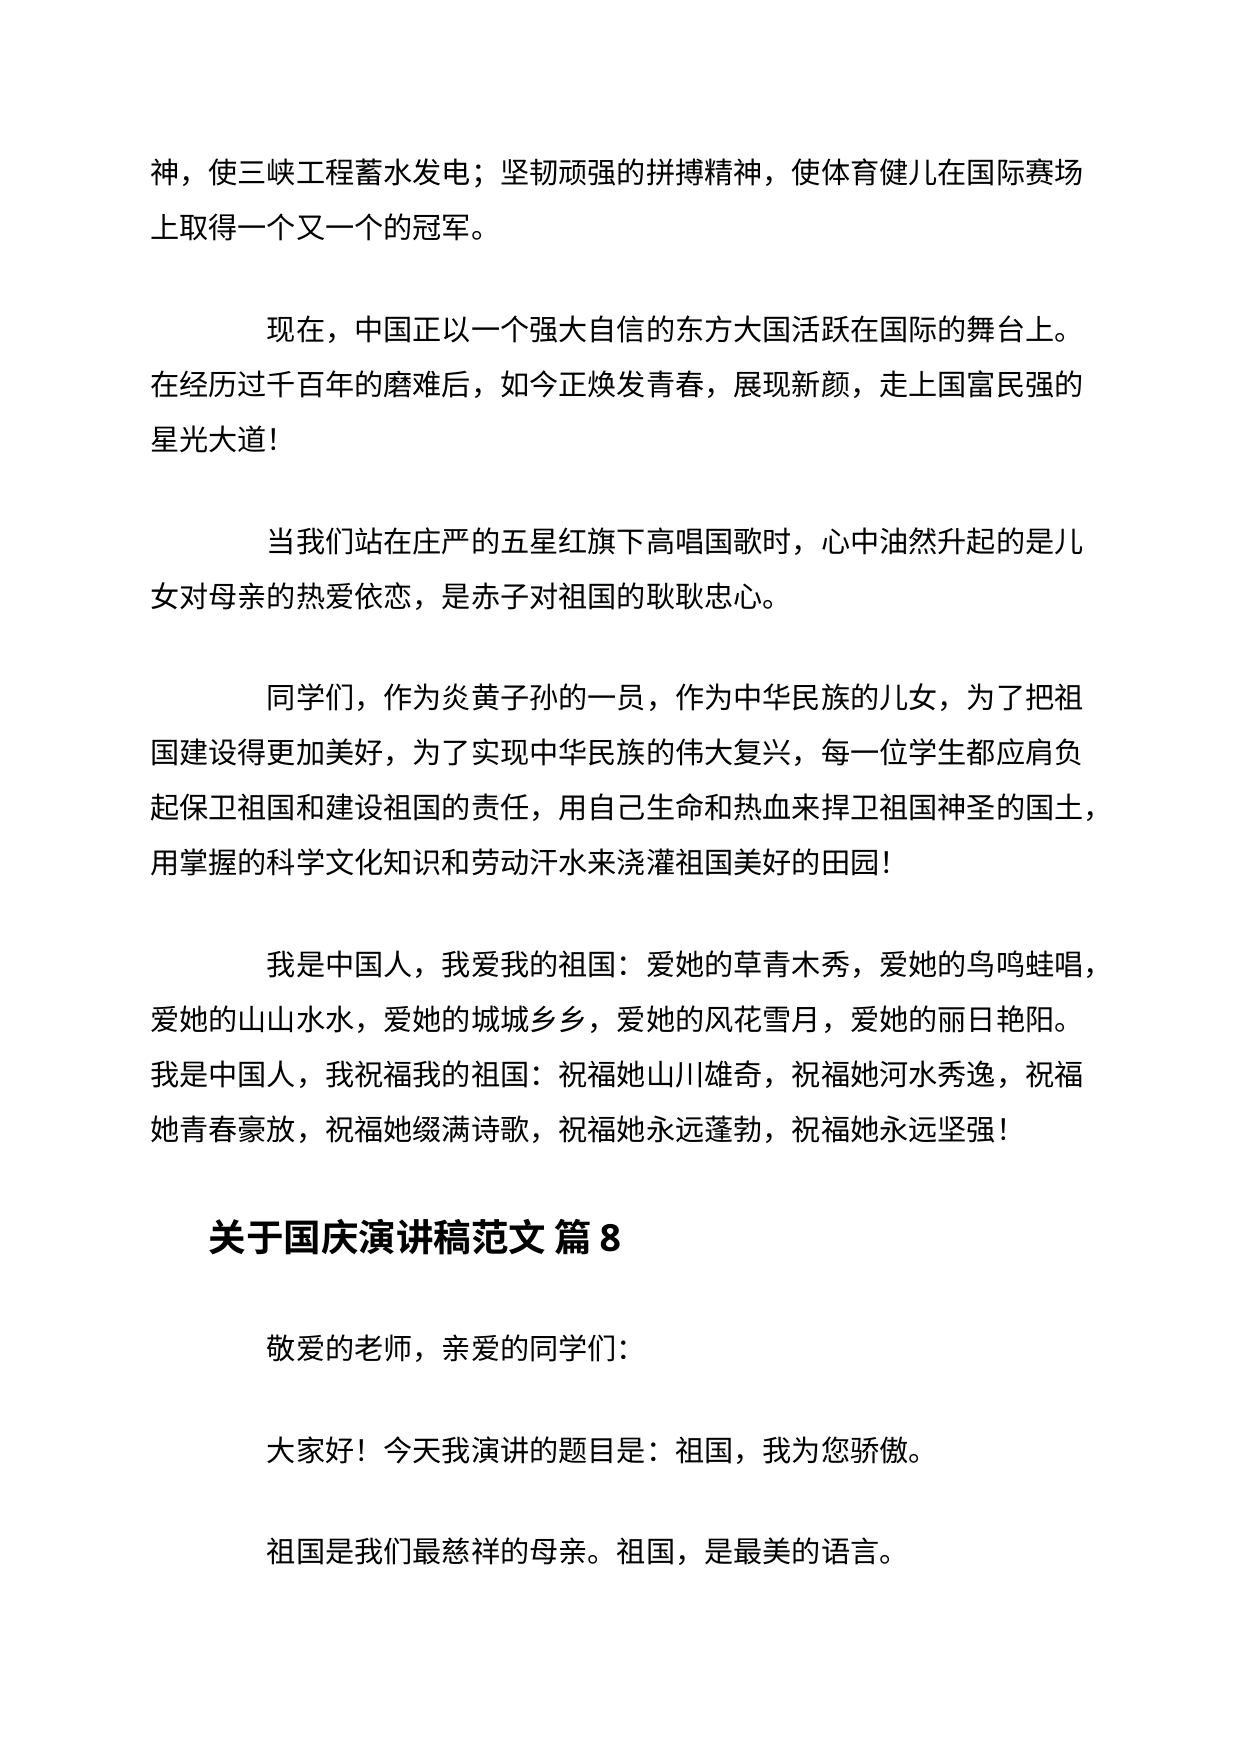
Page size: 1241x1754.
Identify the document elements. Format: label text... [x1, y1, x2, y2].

text 当我们站在庄严的五星红旗下高唱国歌时，心中油然升起的是儿女对母亲的热爱依恋，是赤子对祖国的耿耿忠心。 [150, 518, 1090, 615]
text 现在，中国正以一个强大自信的东方大国活跃在国际的舞台上。在经历过千百年的磨难后，如今正焕发青春，展现新颜，走上国富民强的星光大道！ [150, 307, 1090, 459]
text 同学们，作为炎黄子孙的一员，作为中华民族的儿女，为了把祖国建设得更加美好，为了实现中华民族的伟大复兴，每一位学生都应肩负起保卫祖国和建设祖国的责任，用自己生命和热血来捍卫祖国神圣的国土，用掌握的科学文化知识和劳动汗水来浇灌祖国美好的田园！ [150, 675, 1090, 882]
text 祖国是我们最慈祥的母亲。祖国，是最美的语言。 [150, 1529, 1090, 1571]
text 我是中国人，我爱我的祖国：爱她的草青木秀，爱她的鸟鸣蛙唱，爱她的山山水水，爱她的城城乡乡，爱她的风花雪月，爱她的丽日艳阳。我是中国人，我祝福我的祖国：祝福她山川雄奇，祝福她河水秀逸，祝福她青春豪放，祝福她缀满诗歌，祝福她永远蓬勃，祝福她永远坚强！ [150, 941, 1090, 1148]
text 关于国庆演讲稿范文 篇8 [150, 1208, 1090, 1262]
text 大家好！今天我演讲的题目是：祖国，我为您骄傲。 [150, 1427, 1090, 1469]
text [150, 150, 1090, 247]
text 敬爱的老师，亲爱的同学们： [150, 1325, 1090, 1368]
